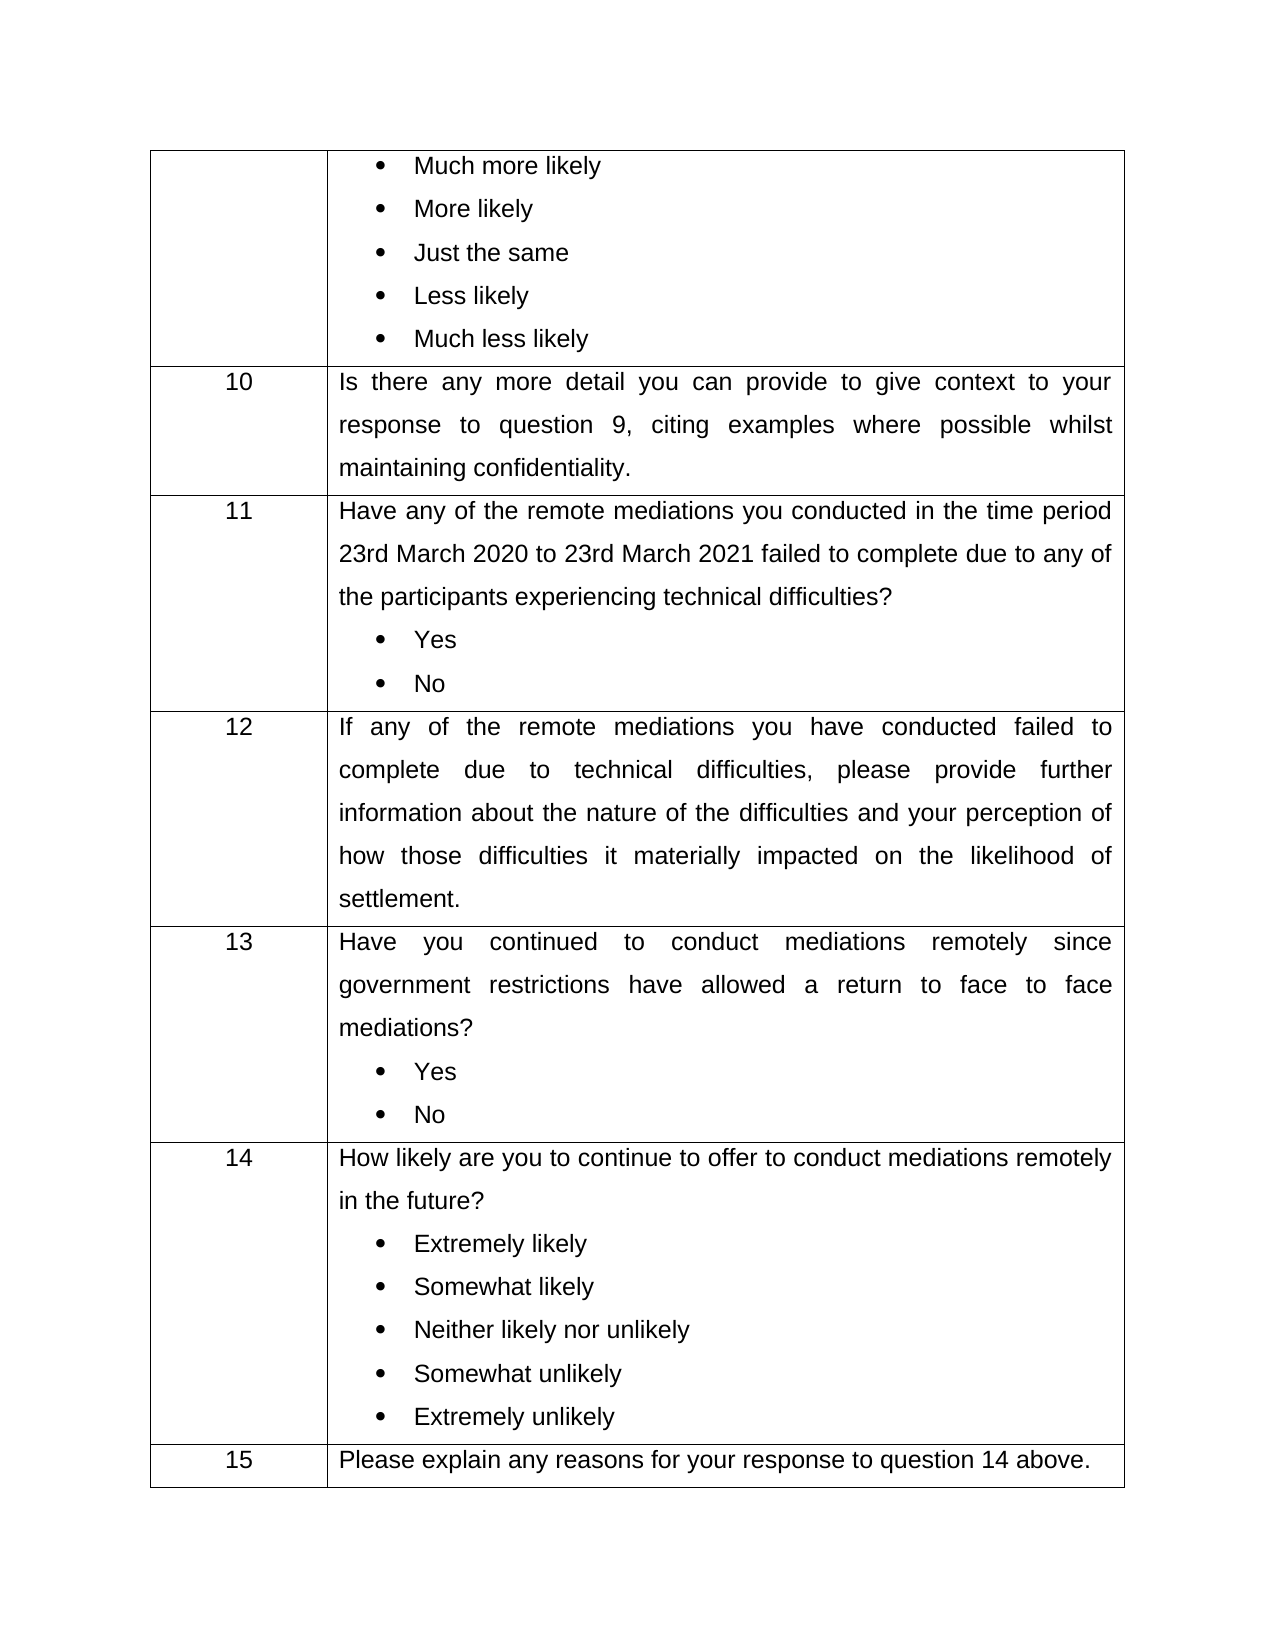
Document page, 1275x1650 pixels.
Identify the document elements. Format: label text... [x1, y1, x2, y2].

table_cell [328, 151, 1124, 366]
table_cell Have you continued to conduct mediations remotely since government restrictions have allowed a return to face to face mediations? Yes No [328, 927, 1124, 1142]
table_cell If any of the remote mediations you have conducted failed to complete due to technical difficulties, please provide further information about the nature of the difficulties and your perception of how those difficulties it materially impacted on the likelihood of settlement. [328, 712, 1124, 926]
table_cell 13 [151, 927, 327, 1142]
table_cell How likely are you to continue to offer to conduct mediations remotely in the future? Extremely likely Somewhat likely Neither likely nor unlikely Somewhat unlikely Extremely unlikely [328, 1143, 1124, 1444]
table_cell 15 [151, 1445, 327, 1487]
table_cell Is there any more detail you can provide to give context to your response to question 9, citing examples where possible whilst maintaining confidentiality. [328, 367, 1124, 495]
table_cell 12 [151, 712, 327, 926]
table_cell Have any of the remote mediations you conducted in the time period 23rd March 2020 to 23rd March 2021 failed to complete due to any of the participants experiencing technical difficulties? Yes No [328, 496, 1124, 711]
table_cell 10 [151, 367, 327, 495]
table_cell 11 [151, 496, 327, 711]
table_cell Please explain any reasons for your response to question 14 above. [328, 1445, 1124, 1487]
table_cell 9 [151, 151, 327, 366]
table_cell 14 [151, 1143, 327, 1444]
